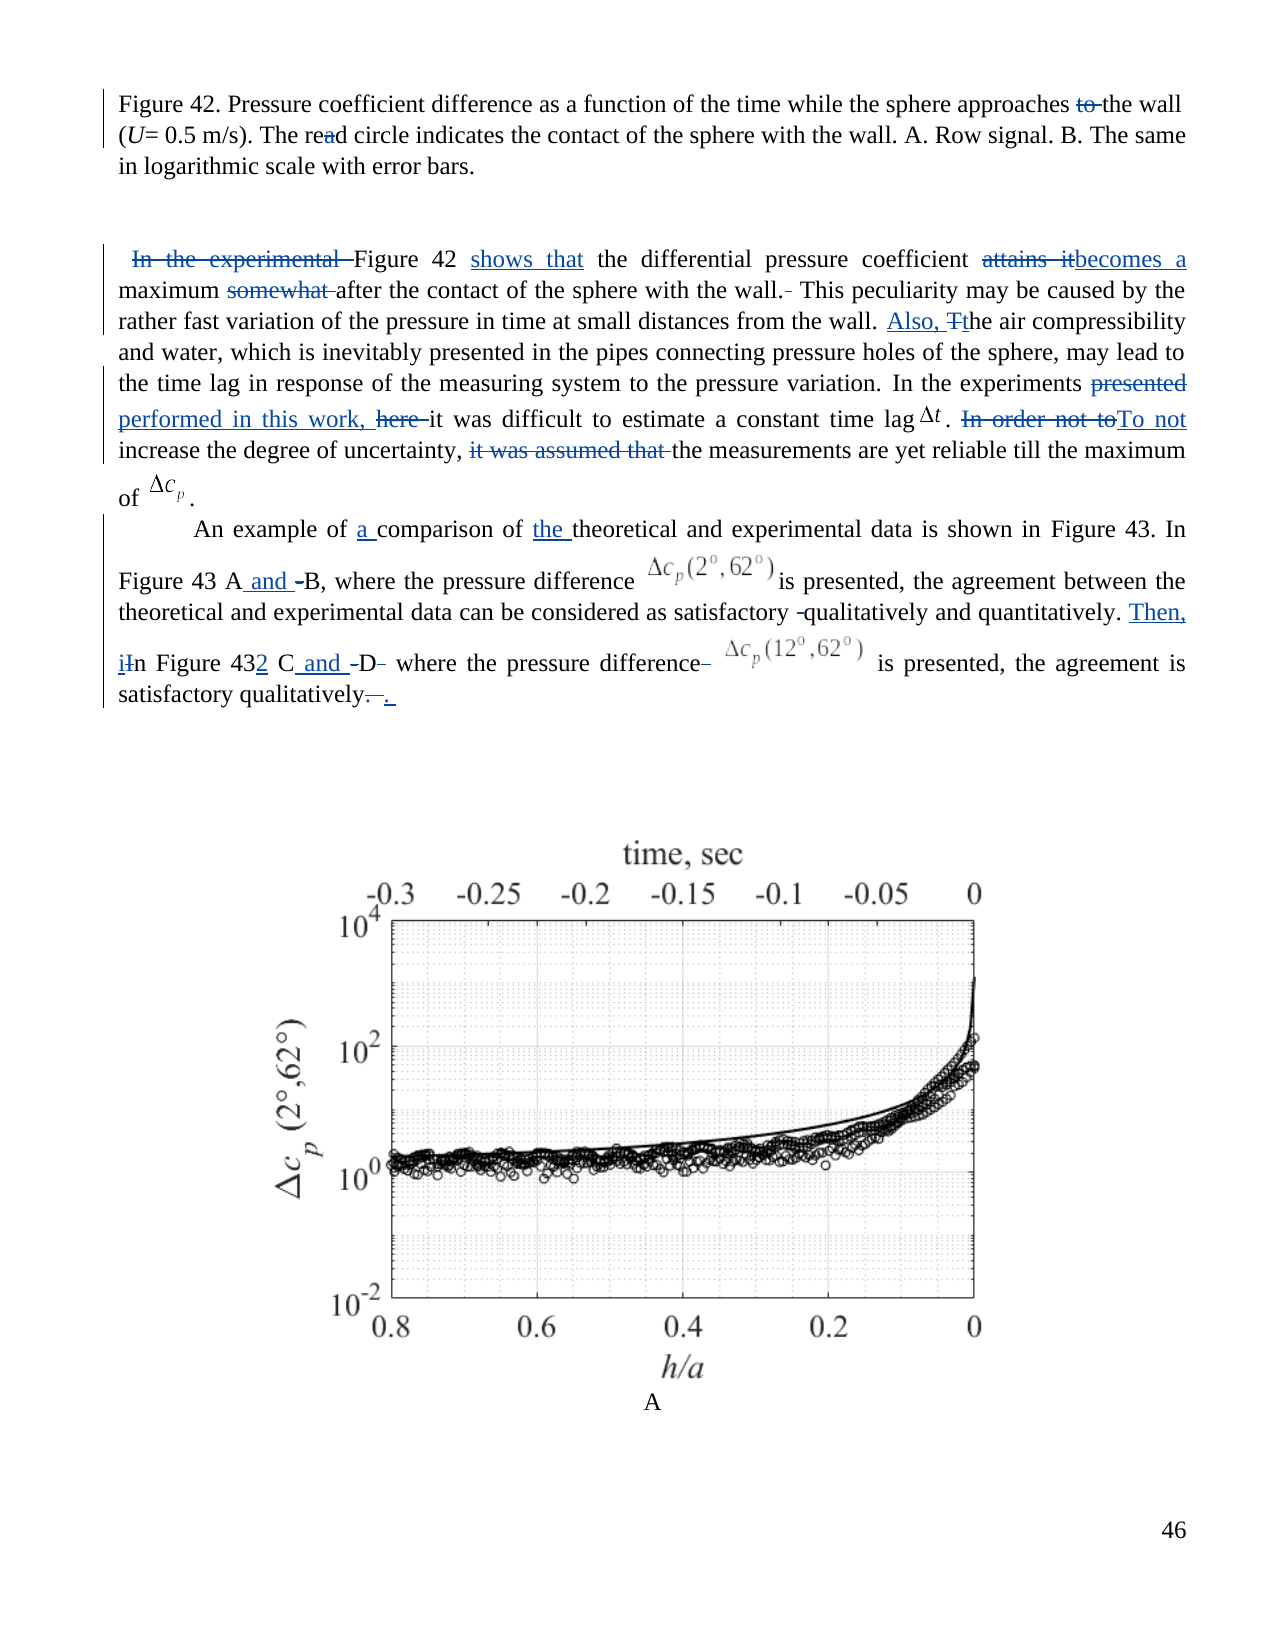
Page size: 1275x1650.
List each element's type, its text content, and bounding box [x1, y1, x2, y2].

text A [118, 1387, 1186, 1416]
text An example of comparison of theoretical and experimental data is shown in Figure 4. In Figure 4 AB, where the pressure difference is presented, the agreement between the theoretical and experimental data can be considered as satisfactory qualitatively and quantitatively. n Figure 4 CD where the pressure difference is presented, the agreement is satisfactory qualitatively [118, 514, 1186, 708]
picture [255, 834, 1050, 1386]
text Figure 4 the differential pressure coefficient maximum after the contact of the sphere with the wall. This peculiarity may be caused by the rather fast variation of the pressure in time at small distances from the wall. he air compressibility and water, which is inevitably presented in the pipes connecting pressure holes of the sphere, may lead to the time lag in response of the measuring system to the pressure variation. In the experiments it was difficult to estimate a constant time lag. increase the degree of uncertainty, the measurements are yet reliable till the maximum of . [118, 244, 1186, 512]
text Figure 4. Pressure coefficient difference as a function of the time while the sphere approaches the wall (U= 0.5 m/s). The red circle indicates the contact of the sphere with the wall. A. Row signal. B. The same in logarithmic scale with error bars. [118, 89, 1186, 179]
